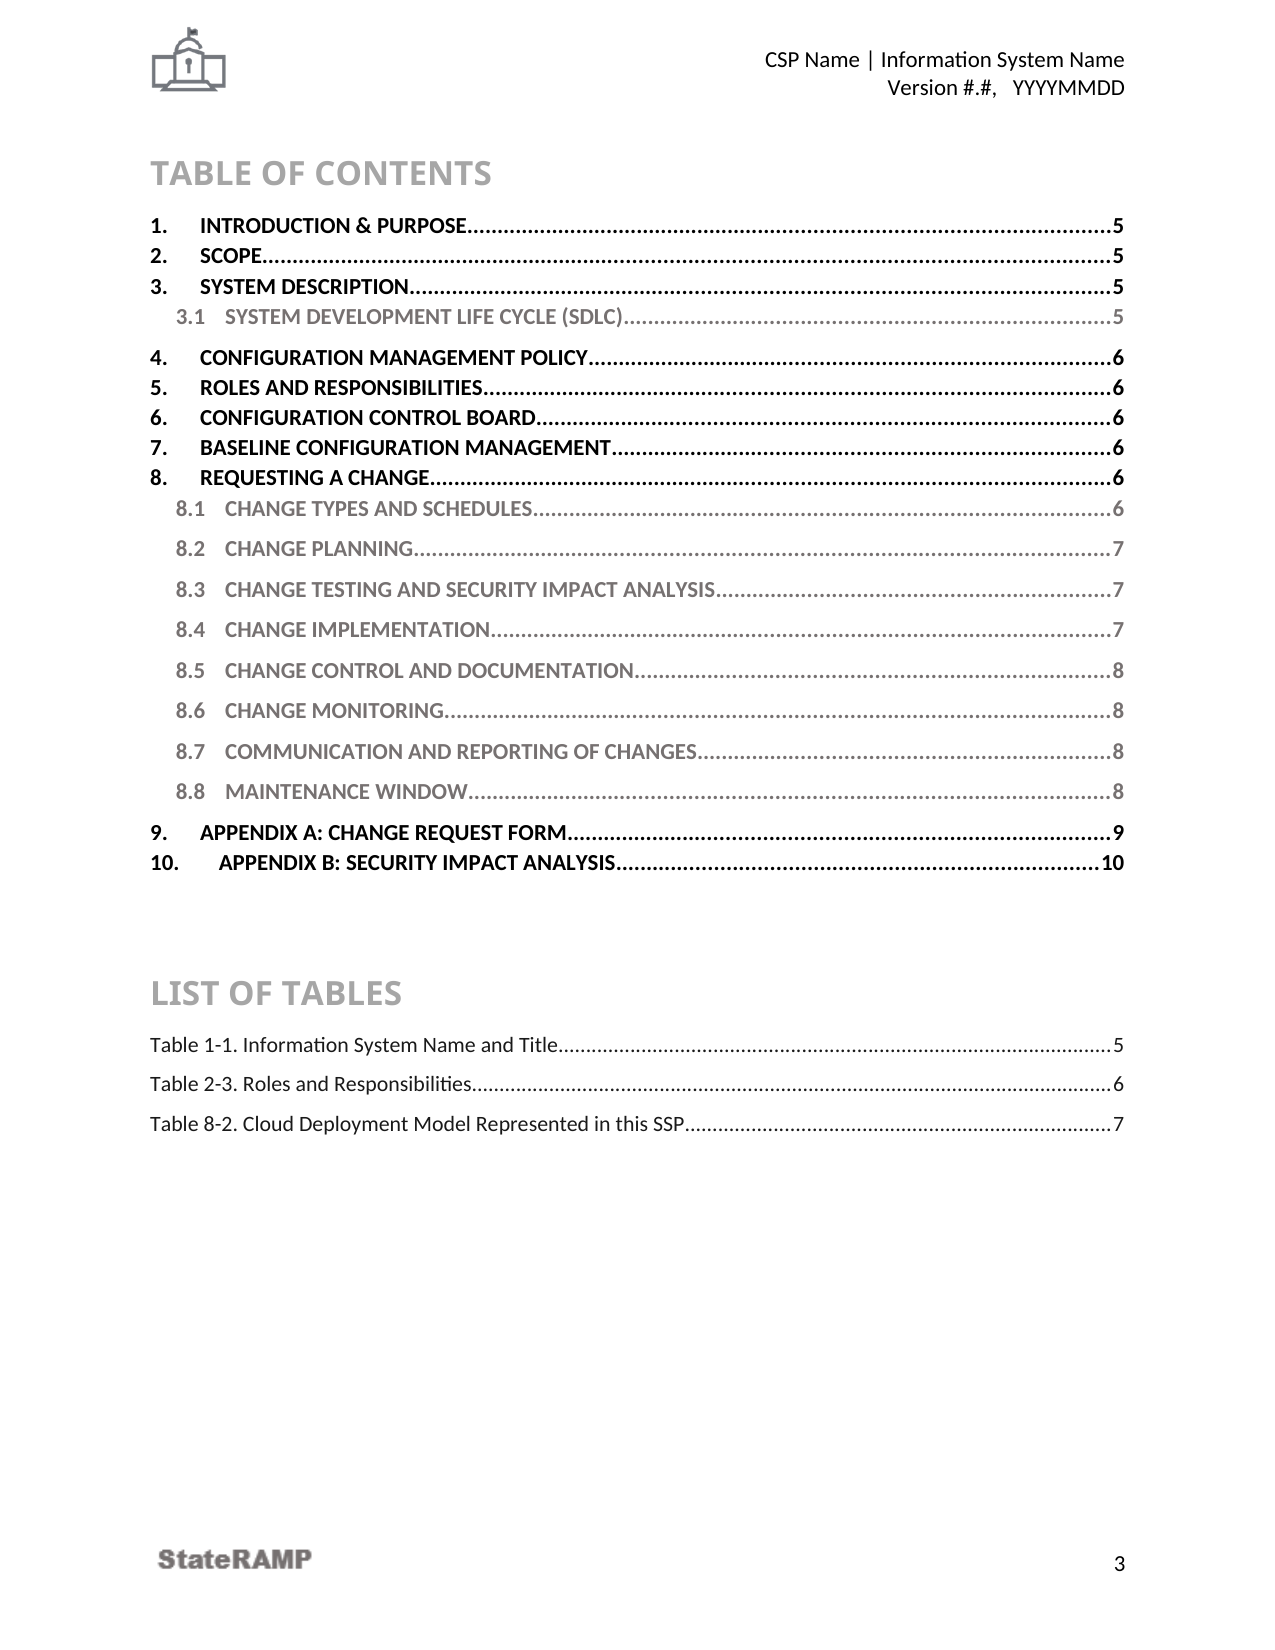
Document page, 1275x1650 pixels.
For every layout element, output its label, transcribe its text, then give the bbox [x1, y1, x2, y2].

text Table 8-2. Cloud Deployment Model Represented in this SSP 7 [150, 1110, 1125, 1136]
subtitle TABLE OF CONTENTS [150, 150, 1125, 195]
text Table 2-3. Roles and Responsibilities 6 [150, 1071, 1125, 1097]
picture [150, 1542, 318, 1577]
text Table 1-1. Information System Name and Title 5 [150, 1031, 1125, 1058]
picture [150, 26, 227, 93]
subtitle List of Tables [150, 970, 1125, 1015]
